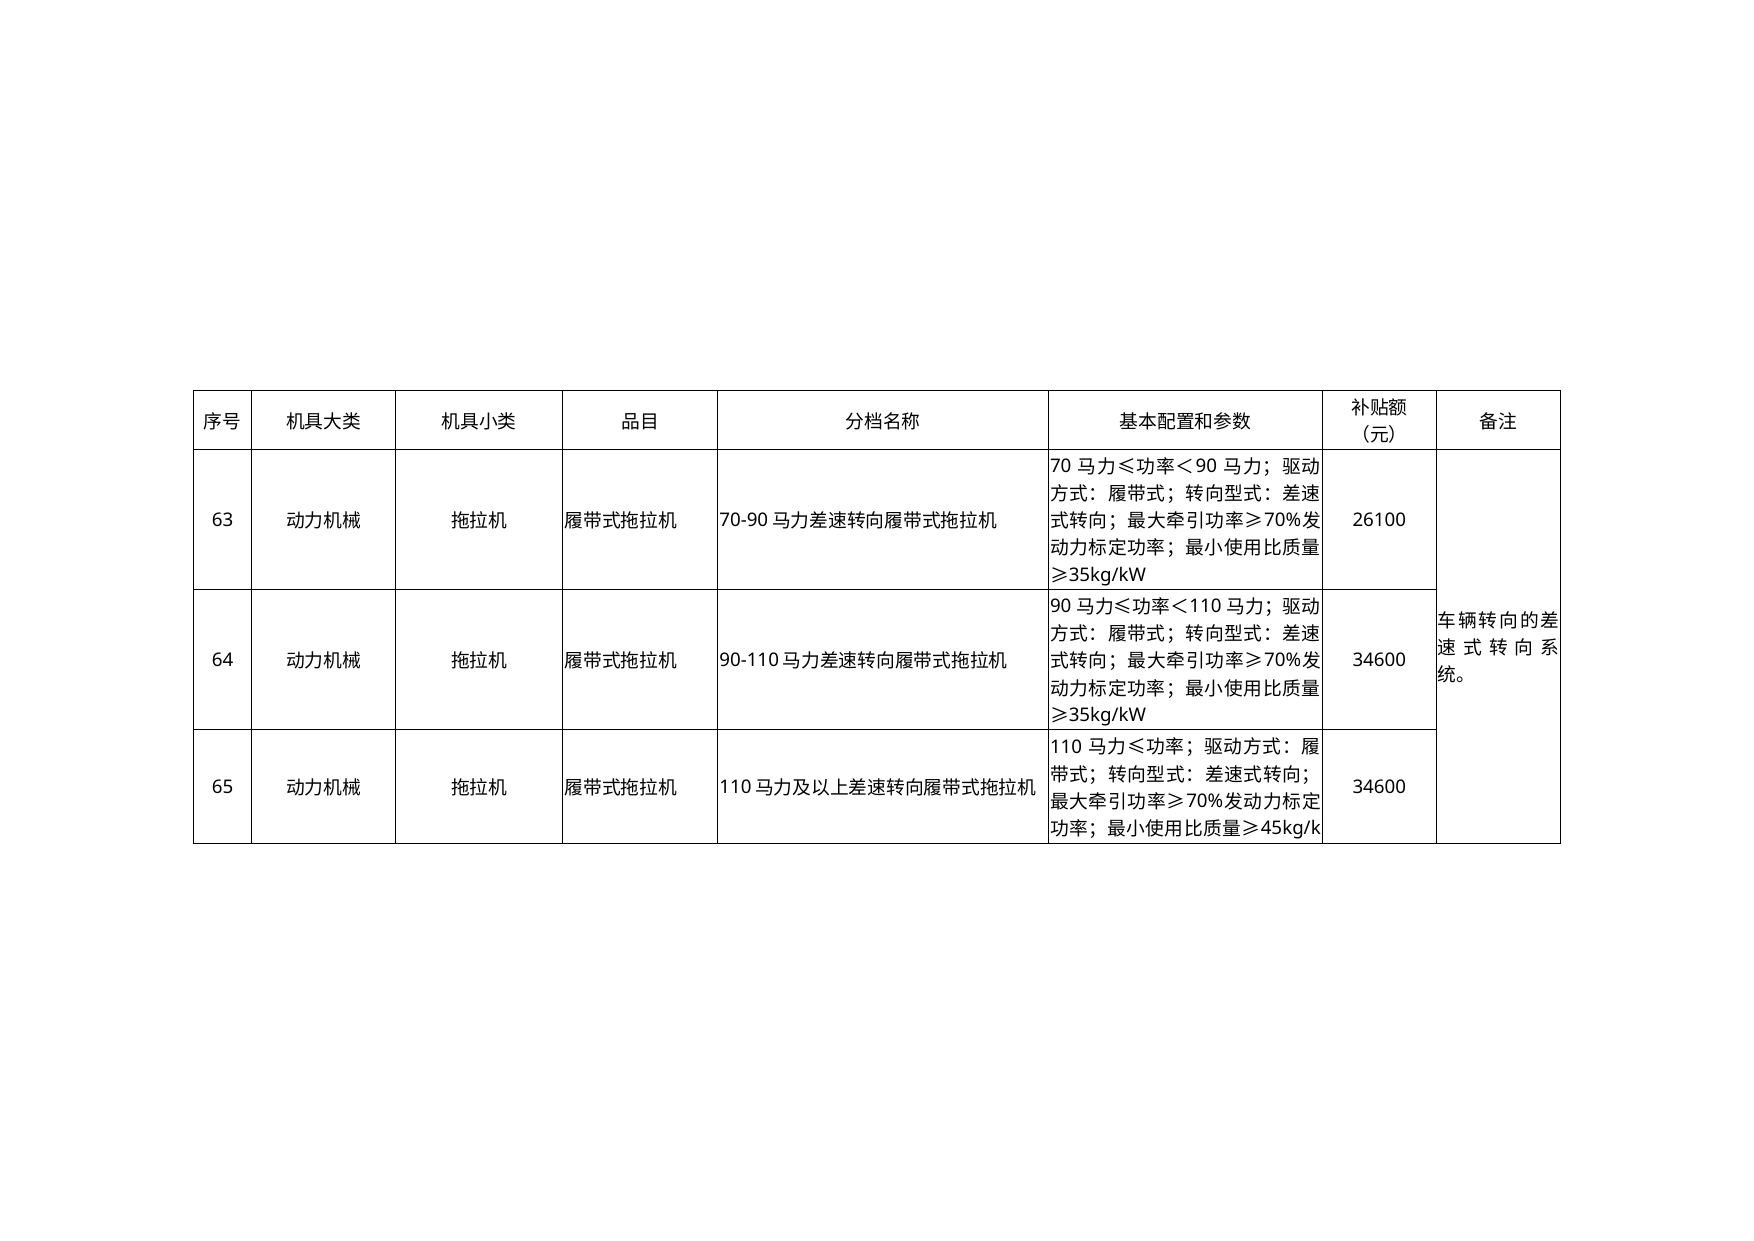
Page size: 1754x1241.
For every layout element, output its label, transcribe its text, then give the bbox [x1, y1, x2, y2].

table_header 序号 [194, 391, 251, 449]
table_header 品目 [563, 391, 717, 449]
table_cell 履带式拖拉机 [563, 450, 717, 589]
table_header 备注 [1437, 391, 1560, 449]
table_cell 65 [194, 730, 251, 843]
table_header 分档名称 [718, 391, 1048, 449]
table_cell 34600 [1323, 730, 1436, 843]
table_cell 70-90马力差速转向履带式拖拉机 [718, 450, 1048, 589]
table_cell 90-110马力差速转向履带式拖拉机 [718, 590, 1048, 729]
table_cell 110马力及以上差速转向履带式拖拉机 [718, 730, 1048, 843]
table_cell 110 马力≤功率；驱动方式：履带式；转向型式：差速式转向；最大牵引功率≥70%发动力标定功率；最小使用比质量≥45kg/kW [1049, 730, 1322, 843]
table_header 基本配置和参数 [1049, 391, 1322, 449]
table_cell 动力机械 [252, 730, 395, 843]
table_header 机具小类 [396, 391, 562, 449]
table_cell 动力机械 [252, 450, 395, 589]
table_cell 70 马力≤功率＜90 马力；驱动方式：履带式；转向型式：差速式转向；最大牵引功率≥70%发动力标定功率；最小使用比质量≥35kg/kW [1049, 450, 1322, 589]
table_cell 履带式拖拉机 [563, 730, 717, 843]
table_header 补贴额（元） [1323, 391, 1436, 449]
table_cell 差速式转向是指用于液压机械双功率流驱动差速转向机构，实现履带车辆转向的差速式转向系统。 [1437, 450, 1560, 843]
table_cell 拖拉机 [396, 590, 562, 729]
table_cell 90 马力≤功率＜110 马力；驱动方式：履带式；转向型式：差速式转向；最大牵引功率≥70%发动力标定功率；最小使用比质量≥35kg/kW [1049, 590, 1322, 729]
table_cell 64 [194, 590, 251, 729]
table_cell 34600 [1323, 590, 1436, 729]
table_cell 26100 [1323, 450, 1436, 589]
table_cell 拖拉机 [396, 450, 562, 589]
table_cell 动力机械 [252, 590, 395, 729]
table_cell 履带式拖拉机 [563, 590, 717, 729]
table_cell 63 [194, 450, 251, 589]
table_cell 拖拉机 [396, 730, 562, 843]
table_header 机具大类 [252, 391, 395, 449]
